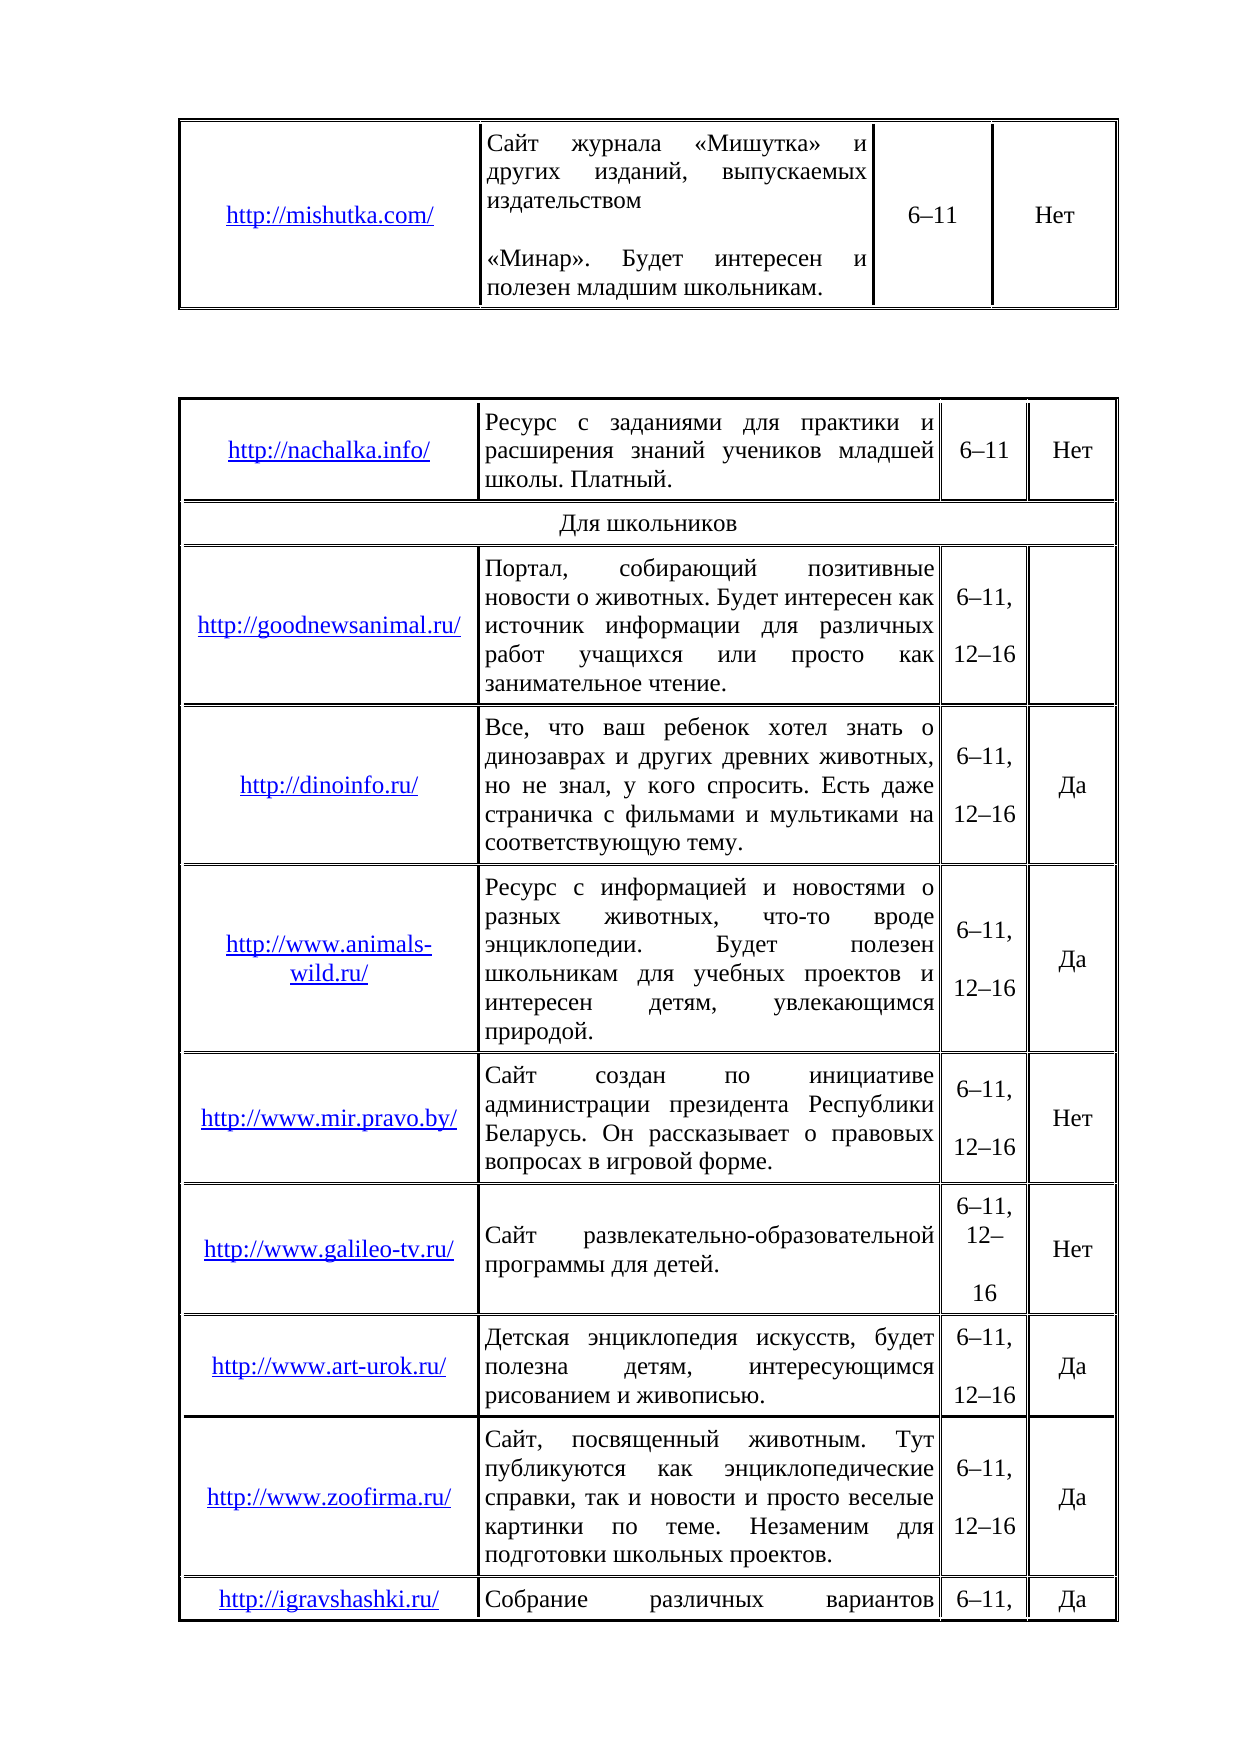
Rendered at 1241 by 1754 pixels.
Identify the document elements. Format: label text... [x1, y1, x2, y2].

table_cell 6–11, 12–16 [941, 1575, 1028, 1619]
table_cell 6–11 [873, 120, 992, 307]
table_cell Сайт создан по инициативе администрации президента Республики Беларусь. Он рассказывает о правовых вопросах в игровой форме. [480, 1054, 939, 1181]
table_cell 6–11, 12–16 [942, 547, 1026, 703]
table_cell 6–11, 12–16 [942, 1316, 1026, 1415]
table_cell http://www.animals- wild.ru/ [181, 863, 477, 1051]
table_cell 6–11, 12–16 [942, 866, 1026, 1051]
table_cell Да [1028, 1575, 1116, 1619]
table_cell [478, 1578, 941, 1619]
table_cell http://dinoinfo.ru/ [181, 703, 477, 862]
table_cell Нет [992, 122, 1115, 307]
table_cell Сайт развлекательно-образовательной программы для детей. [480, 1185, 939, 1313]
table_cell http://mishutka.com/ [181, 122, 480, 307]
table_cell http://www.zoofirma.ru/ [181, 1415, 477, 1574]
table_cell Детская энциклопедия искусств, будет полезна детям, интересующимся рисованием и живописью. [480, 1316, 939, 1415]
table_cell 6–11, 12–16 [942, 1418, 1026, 1574]
table_cell Сайт журнала «Мишутка» и других изданий, выпускаемых издательством «Минар». Будет интересен и полезен младшим школьникам. [480, 122, 873, 307]
table_header 6–11 [941, 399, 1028, 499]
table_cell 6–11, 12–16 [942, 1054, 1026, 1181]
table_cell Да [1030, 1415, 1115, 1574]
table_header Нет [1028, 400, 1115, 499]
table_cell http://www.galileo-tv.ru/ [181, 1181, 477, 1313]
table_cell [181, 1575, 478, 1619]
table_cell Для школьников [181, 499, 1116, 543]
table_cell http://www.mir.pravo.by/ [180, 1051, 478, 1181]
table_cell Портал, собирающий позитивные новости о животных. Будет интересен как источник информации для различных работ учащихся или просто как занимательное чтение. [480, 547, 939, 703]
table_cell Нет [1030, 1181, 1116, 1313]
table_cell Ресурс с информацией и новостями о разных животных, что-то вроде энциклопедии. Будет полезен школьникам для учебных проектов и интересен детям, увлекающимся природой. [480, 866, 939, 1051]
table_cell Сайт, посвященный животным. Тут публикуются как энциклопедические справки, так и новости и просто веселые картинки по теме. Незаменим для подготовки школьных проектов. [480, 1418, 939, 1574]
table_cell Все, что ваш ребенок хотел знать о динозаврах и других древних животных, но не знал, у кого спросить. Есть даже страничка с фильмами и мультиками на соответствующую тему. [480, 707, 939, 862]
table_cell Нет [1028, 1051, 1117, 1181]
table_cell http://goodnewsanimal.ru/ [181, 544, 477, 703]
table_cell Да [1030, 703, 1116, 862]
table_cell [1030, 544, 1116, 703]
table_cell Да [1030, 863, 1116, 1051]
table_cell http://www.art-urok.ru/ [180, 1313, 478, 1415]
table_cell 6–11, 12– 16 [942, 1185, 1026, 1313]
table_header http://nachalka.info/ [181, 400, 478, 499]
table_cell Да [1028, 1313, 1117, 1415]
table_cell 6–11, 12–16 [942, 707, 1026, 862]
table_header Ресурс с заданиями для практики и расширения знаний учеников младшей школы. Платный. [478, 400, 941, 499]
